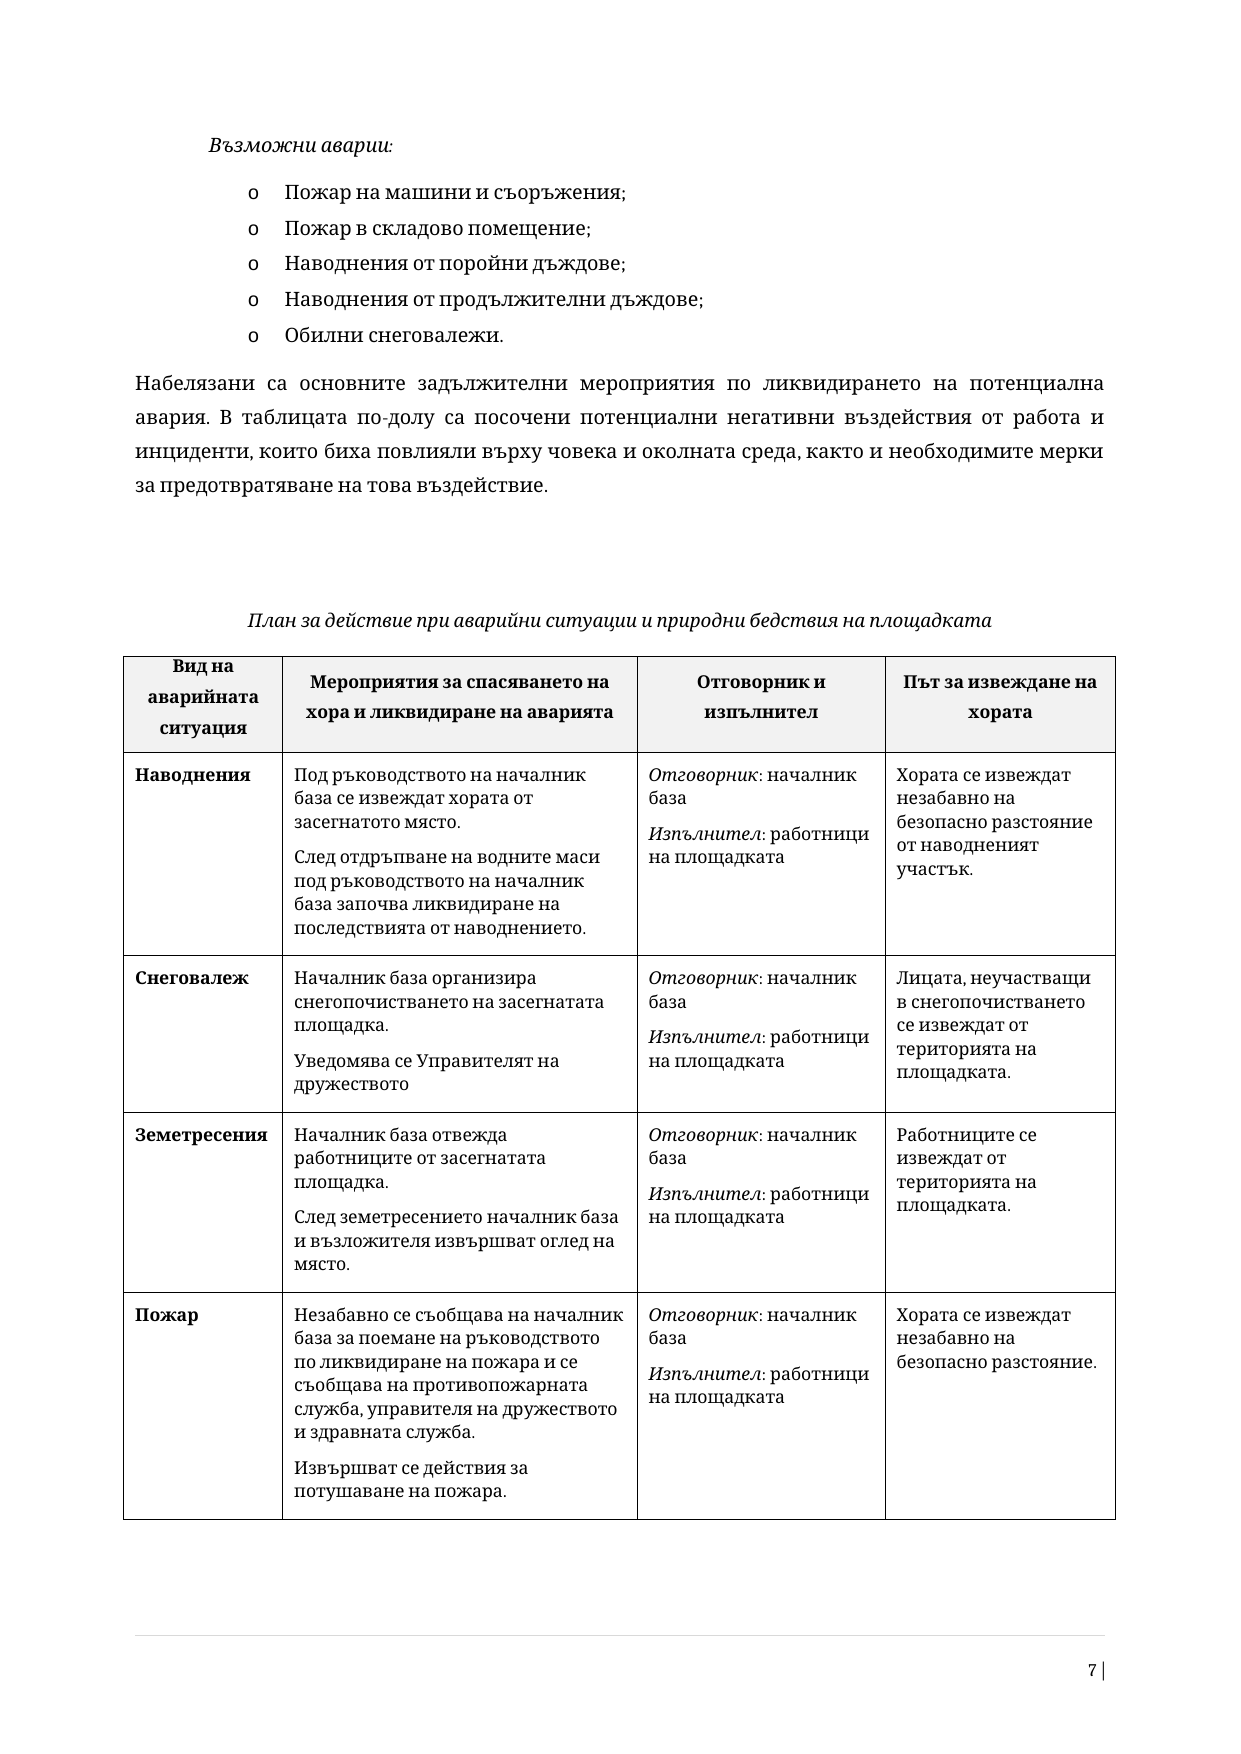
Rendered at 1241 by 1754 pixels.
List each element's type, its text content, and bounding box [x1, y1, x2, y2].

table_cell Снеговалеж [124, 956, 282, 1112]
list Пожар на машини и съоръжения; [247, 182, 1105, 205]
table_cell Наводнения [124, 753, 282, 955]
table_cell Лицата, неучастващи в снегопочистването се извеждат от територията на площадката. [886, 956, 1115, 1112]
table_cell Началник база отвежда работниците от засегнатата площадка. След земетресението началник база и възложителя извършват оглед на място. [283, 1113, 637, 1292]
table_header Отговорник и изпълнител [638, 657, 885, 752]
table_header Мероприятия за спасяването на хора и ликвидиране на аварията [283, 657, 637, 752]
table_cell Земетресения [124, 1113, 282, 1292]
list Наводнения от продължителни дъждове; [247, 288, 1105, 312]
table_cell Началник база организира снегопочистването на засегнатата площадка. Уведомява се Управителят на дружеството [283, 956, 637, 1112]
table_cell Незабавно се съобщава на началник база за поемане на ръководството по ликвидиране на пожара и се съобщава на противопожарната служба, управителя на дружеството и здравната служба. Извършват се действия за потушаване на пожара. [283, 1293, 637, 1518]
list Пожар в складово помещение; [247, 217, 1105, 241]
table_header Вид на аварийната ситуация [124, 657, 282, 752]
table_cell Хората се извеждат незабавно на безопасно разстояние от наводненият участък. [886, 753, 1115, 955]
text Набелязани са основните задължителни мероприятия по ликвидирането на потенциална авария. В таблицата по-долу са посочени потенциални негативни въздействия от работа и инциденти, които биха повлияли върху човека и околната среда, както и необходимите мерки за предотвратяване на това въздействие. [135, 372, 1105, 498]
table_cell Отговорник: началник база Изпълнител: работници на площадката [638, 956, 885, 1112]
table_cell Работниците се извеждат от територията на площадката. [886, 1113, 1115, 1292]
table_cell Отговорник: началник база Изпълнител: работници на площадката [638, 753, 885, 955]
table_cell Под ръководството на началник база се извеждат хората от засегнатото място. След отдръпване на водните маси под ръководството на началник база започва ликвидиране на последствията от наводнението. [283, 753, 637, 955]
text Възможни аварии: [135, 135, 1105, 158]
table_cell Отговорник: началник база Изпълнител: работници на площадката [638, 1293, 885, 1518]
text План за действие при аварийни ситуации и природни бедствия на площадката [135, 611, 1105, 633]
table_header Път за извеждане на хората [886, 657, 1115, 752]
table_cell Пожар [124, 1293, 282, 1518]
list Наводнения от поройни дъждове; [247, 253, 1105, 277]
table_cell Отговорник: началник база Изпълнител: работници на площадката [638, 1113, 885, 1292]
list Обилни снеговалежи. [247, 324, 1105, 348]
table_cell Хората се извеждат незабавно на безопасно разстояние. [886, 1293, 1115, 1518]
